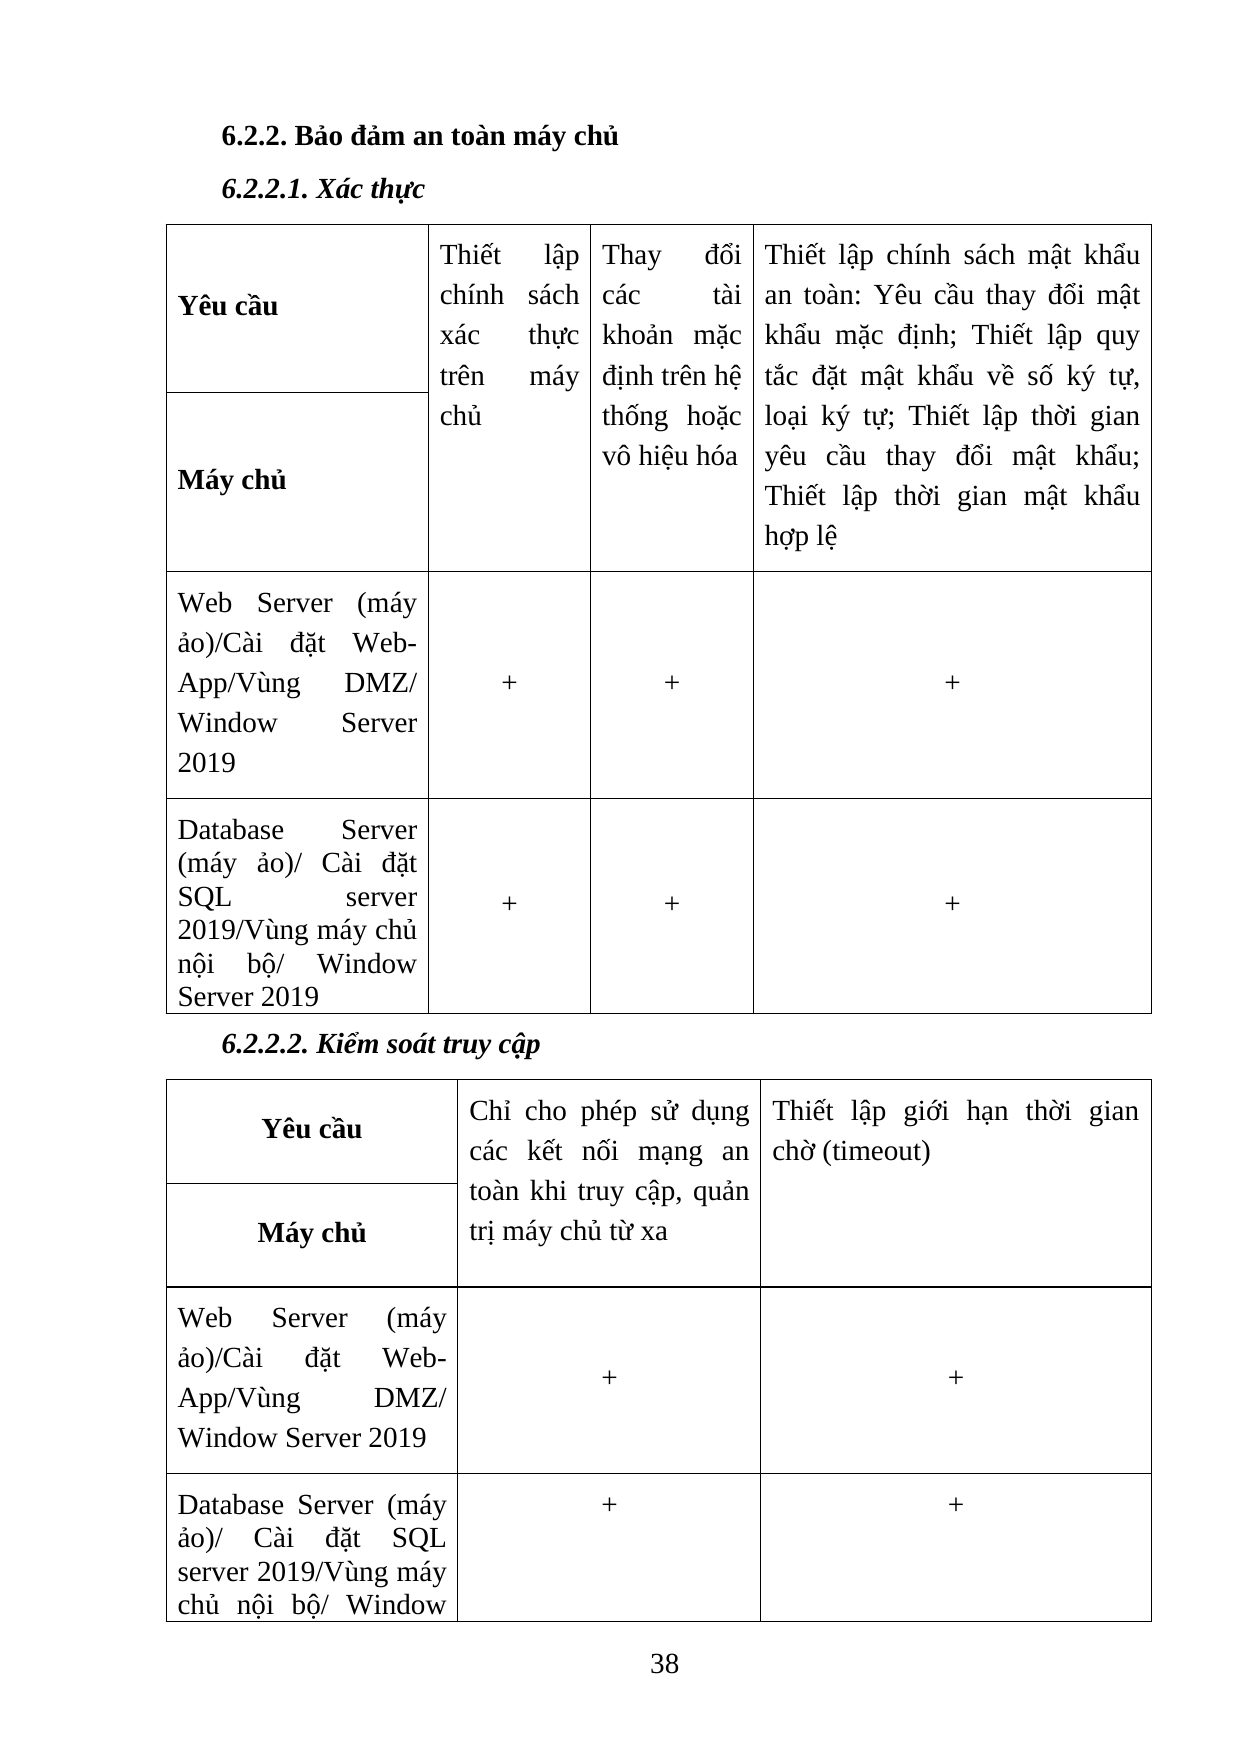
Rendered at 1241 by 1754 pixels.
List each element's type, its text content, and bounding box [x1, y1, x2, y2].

table_cell + [754, 572, 1151, 798]
table_cell Máy chủ [167, 1184, 457, 1286]
table_cell Web Server (máy ảo)/Cài đặt Web-App/Vùng DMZ/ Window Server 2019 [167, 1288, 457, 1473]
text 6.2.2.2. Kiểm soát truy cập [177, 1027, 1107, 1060]
table_header Thiết lập chính sách mật khẩu an toàn: Yêu cầu thay đổi mật khẩu mặc định; Thiết lập quy tắc đặt mật khẩu về số ký tự, loại ký tự; Thiết lập thời gian yêu cầu thay đổi mật khẩu; Thiết lập thời gian mật khẩu hợp lệ [754, 225, 1151, 571]
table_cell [167, 1474, 457, 1621]
table_header Yêu cầu [167, 225, 428, 392]
table_cell + [458, 1474, 760, 1621]
table_cell + [754, 799, 1151, 1013]
table_header Yêu cầu [167, 1080, 457, 1183]
table_header Thiết lập giới hạn thời gian chờ (timeout) [761, 1080, 1151, 1286]
table_cell + [429, 799, 590, 1013]
table_cell Web Server (máy ảo)/Cài đặt Web-App/Vùng DMZ/ Window Server 2019 [167, 572, 428, 798]
table_cell + [591, 572, 753, 798]
text 6.2.2.1. Xác thực [177, 171, 1107, 204]
table_header Thiết lập chính sách xác thực trên máy chủ [429, 225, 590, 571]
table_cell + [761, 1474, 1151, 1621]
table_header Chỉ cho phép sử dụng các kết nối mạng an toàn khi truy cập, quản trị máy chủ từ xa [458, 1080, 760, 1286]
table_cell + [429, 572, 590, 798]
table_cell + [591, 799, 753, 1013]
table_cell + [761, 1288, 1151, 1473]
text 6.2.2. Bảo đảm an toàn máy chủ [177, 118, 1107, 152]
table_cell + [458, 1288, 760, 1473]
table_header Thay đổi các tài khoản mặc định trên hệ thống hoặc vô hiệu hóa [591, 225, 753, 571]
table_cell Máy chủ [167, 393, 428, 571]
table_cell Database Server (máy ảo)/ Cài đặt SQL server 2019/Vùng máy chủ nội bộ/ Window Server 2019 [167, 799, 428, 1013]
